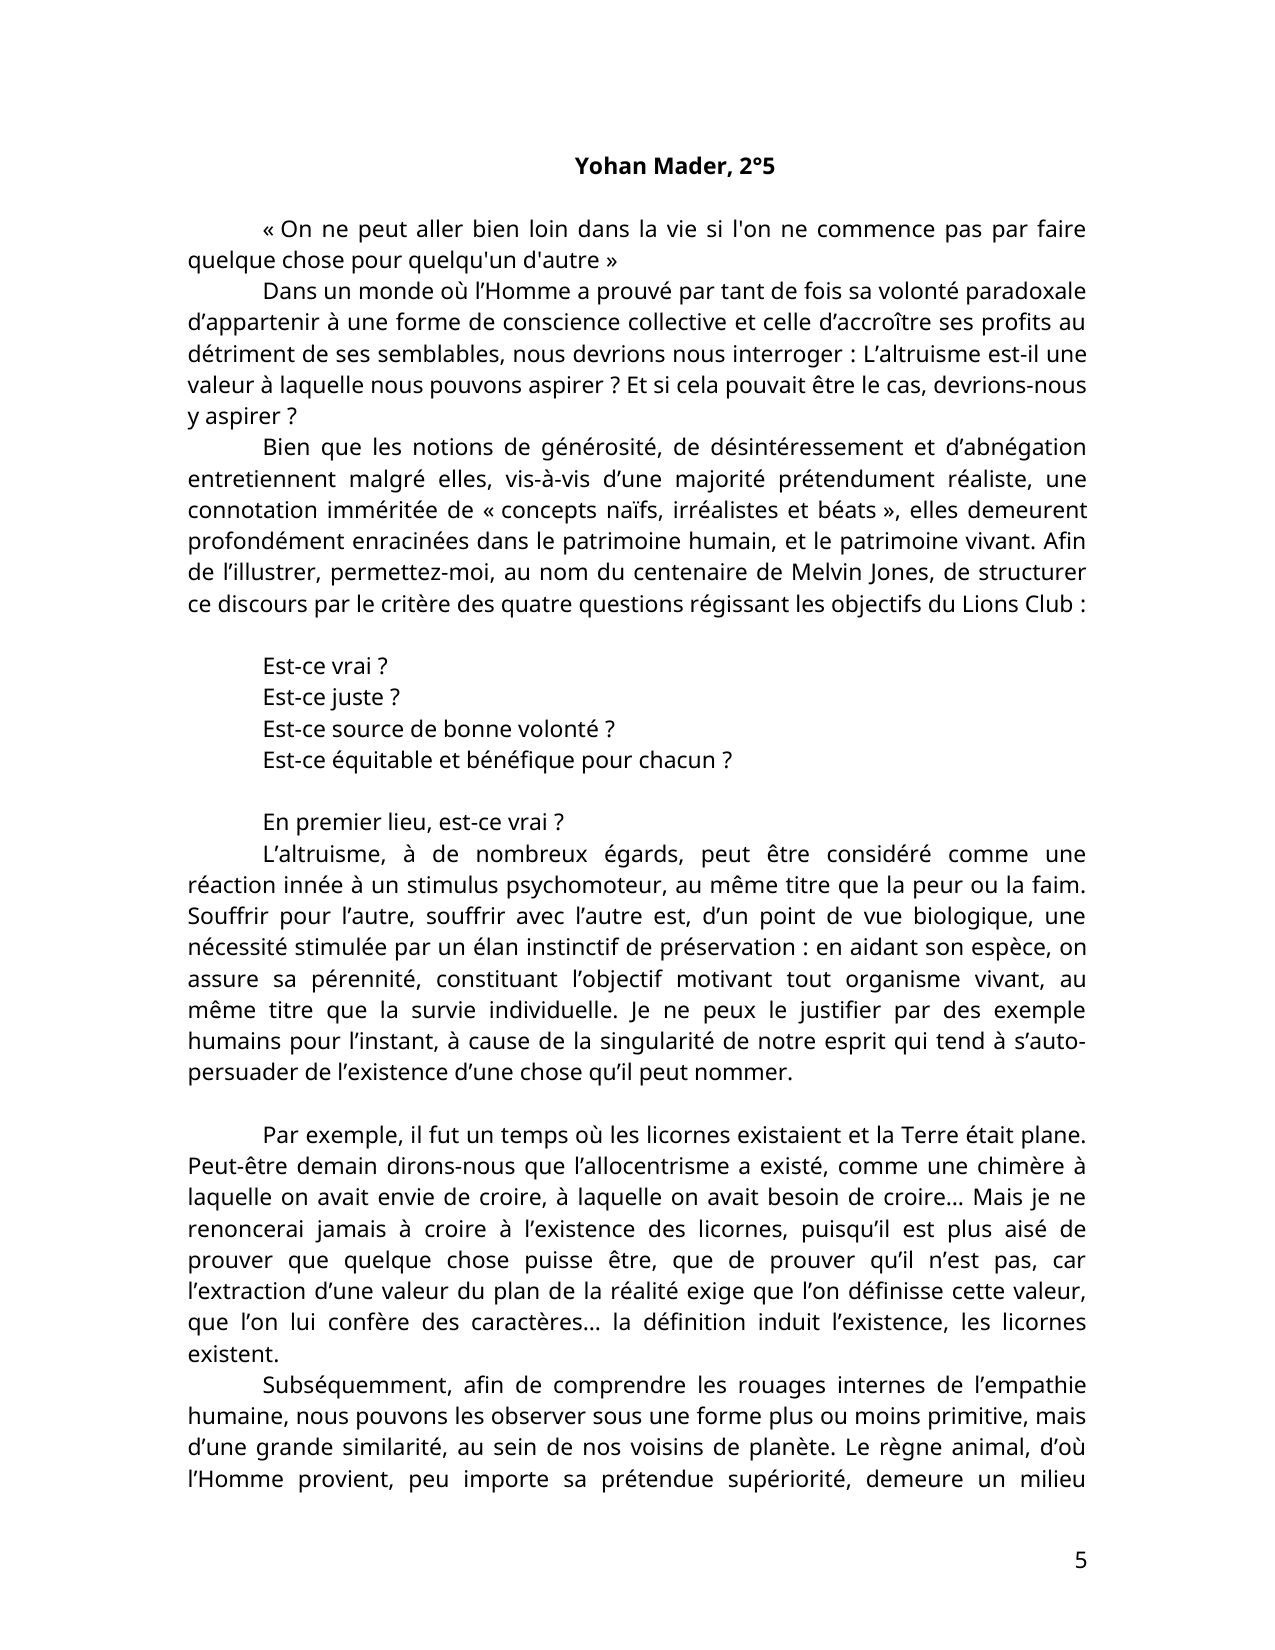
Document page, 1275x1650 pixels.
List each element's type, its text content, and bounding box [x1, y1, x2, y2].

text Yohan Mader, 2°5 [187, 150, 1087, 181]
text Est-ce juste ? [187, 681, 1087, 712]
text Est-ce vrai ? [187, 650, 1087, 681]
text Par exemple, il fut un temps où les licornes existaient et la Terre était plane. Peut-être demain dirons-nous que l’allocentrisme a existé, comme une chimère à laquelle on avait envie de croire, à laquelle on avait besoin de croire… Mais je ne renoncerai jamais à croire à l’existence des licornes, puisqu’il est plus aisé de prouver que quelque chose puisse être, que de prouver qu’il n’est pas, car l’extraction d’une valeur du plan de la réalité exige que l’on définisse cette valeur, que l’on lui confère des caractères… la définition induit l’existence, les licornes existent. [187, 1119, 1087, 1369]
text Dans un monde où l’Homme a prouvé par tant de fois sa volonté paradoxale d’appartenir à une forme de conscience collective et celle d’accroître ses profits au détriment de ses semblables, nous devrions nous interroger : L’altruisme est-il une valeur à laquelle nous pouvons aspirer ? Et si cela pouvait être le cas, devrions-nous y aspirer ? [187, 275, 1087, 431]
text L’altruisme, à de nombreux égards, peut être considéré comme une réaction innée à un stimulus psychomoteur, au même titre que la peur ou la faim. Souffrir pour l’autre, souffrir avec l’autre est, d’un point de vue biologique, une nécessité stimulée par un élan instinctif de préservation : en aidant son espèce, on assure sa pérennité, constituant l’objectif motivant tout organisme vivant, au même titre que la survie individuelle. Je ne peux le justifier par des exemple humains pour l’instant, à cause de la singularité de notre esprit qui tend à s’auto-persuader de l’existence d’une chose qu’il peut nommer. [187, 837, 1087, 1087]
text Est-ce source de bonne volonté ? [187, 712, 1087, 744]
text En premier lieu, est-ce vrai ? [187, 806, 1087, 837]
text Bien que les notions de générosité, de désintéressement et d’abnégation entretiennent malgré elles, vis-à-vis d’une majorité prétendument réaliste, une connotation imméritée de « concepts naïfs, irréalistes et béats », elles demeurent profondément enracinées dans le patrimoine humain, et le patrimoine vivant. Afin de l’illustrer, permettez-moi, au nom du centenaire de Melvin Jones, de structurer ce discours par le critère des quatre questions régissant les objectifs du Lions Club : [187, 431, 1087, 619]
text « On ne peut aller bien loin dans la vie si l'on ne commence pas par faire quelque chose pour quelqu'un d'autre » [187, 212, 1087, 275]
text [187, 1369, 1087, 1494]
text Est-ce équitable et bénéfique pour chacun ? [187, 744, 1087, 775]
